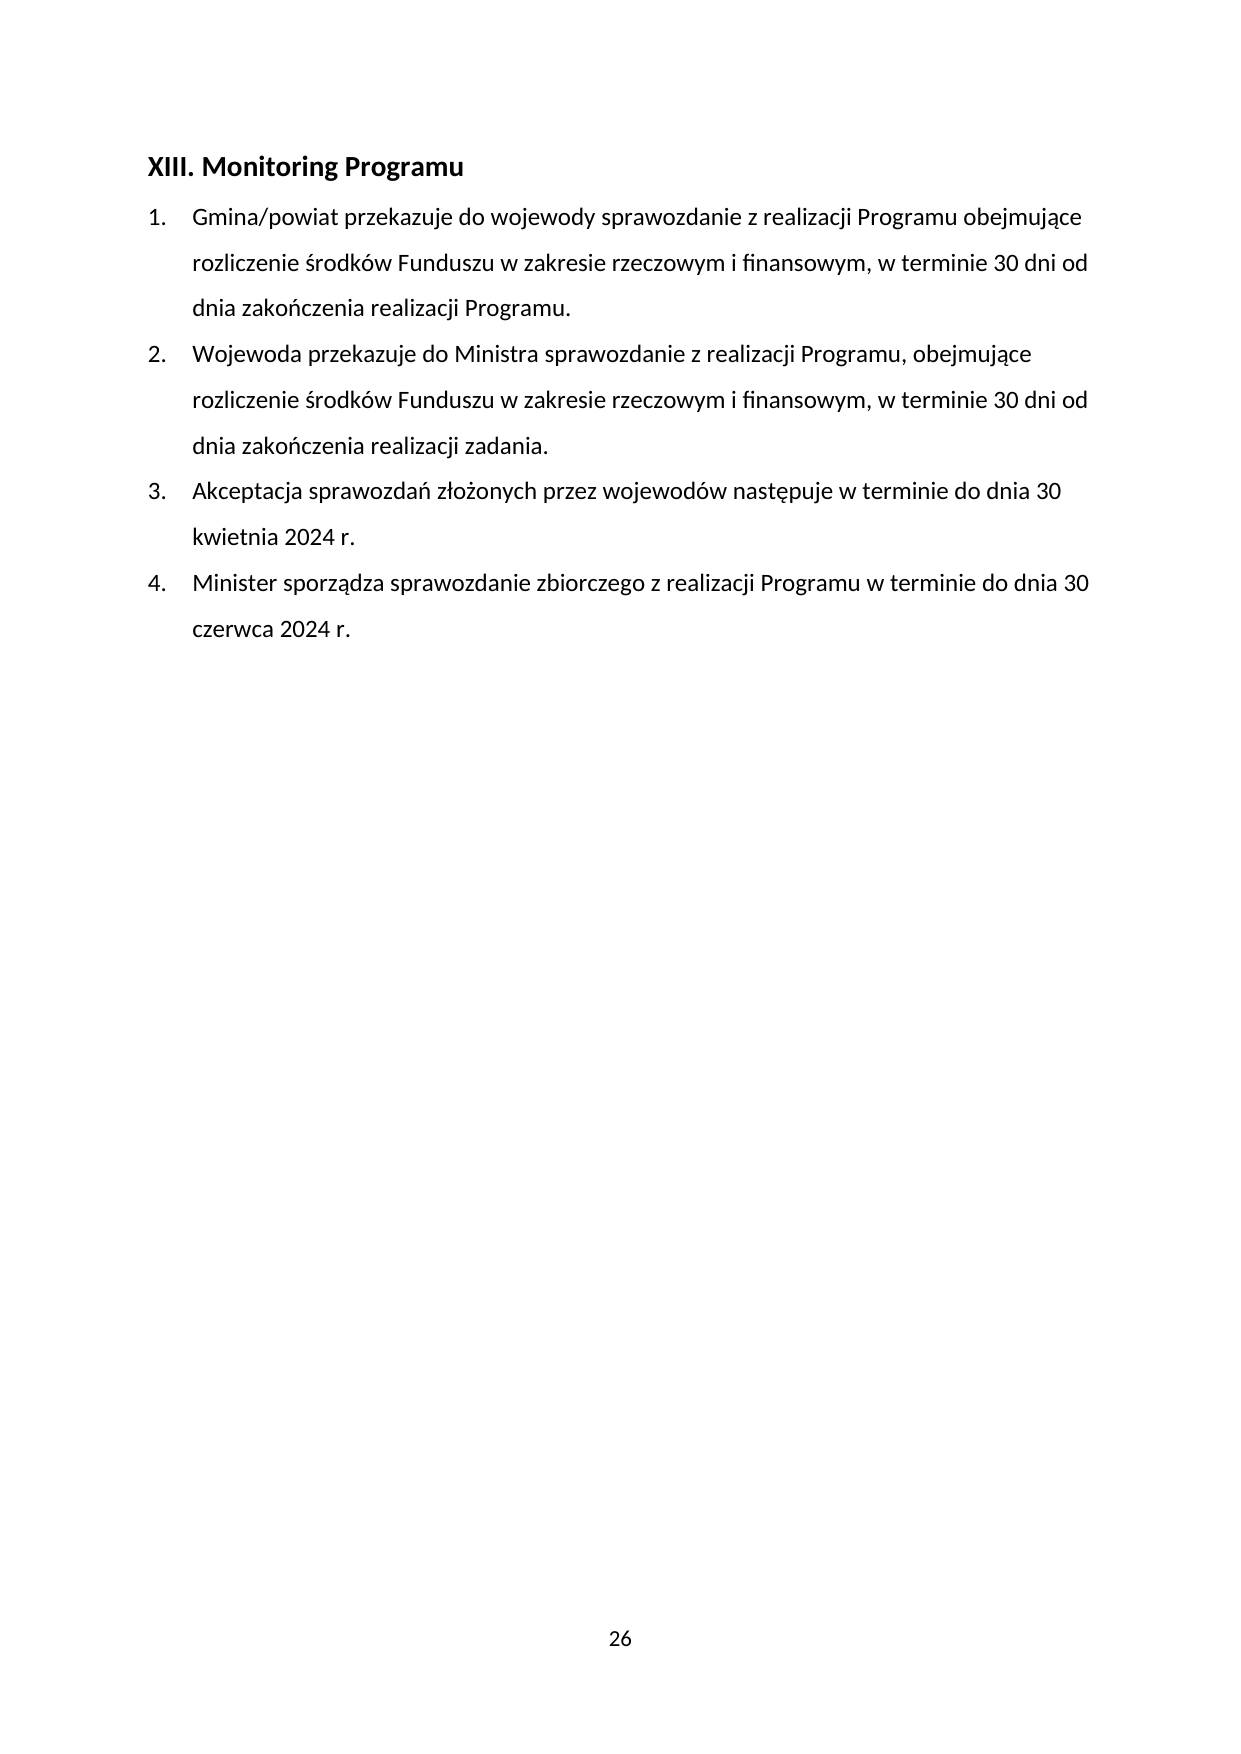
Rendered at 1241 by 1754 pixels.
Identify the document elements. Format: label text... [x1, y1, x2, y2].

list Minister sporządza sprawozdanie zbiorczego z realizacji Programu w terminie do dnia 30 czerwca 2024 r. [148, 567, 1092, 643]
list Akceptacja sprawozdań złożonych przez wojewodów następuje w terminie do dnia 30 kwietnia 2024 r. [148, 476, 1092, 552]
list Wojewoda przekazuje do Ministra sprawozdanie z realizacji Programu, obejmujące rozliczenie środków Funduszu w zakresie rzeczowym i finansowym, w terminie 30 dni od dnia zakończenia realizacji zadania. [148, 338, 1092, 460]
text XIII. Monitoring Programu [148, 148, 1092, 183]
list Gmina/powiat przekazuje do wojewody sprawozdanie z realizacji Programu obejmujące rozliczenie środków Funduszu w zakresie rzeczowym i finansowym, w terminie 30 dni od dnia zakończenia realizacji Programu. [148, 201, 1092, 323]
